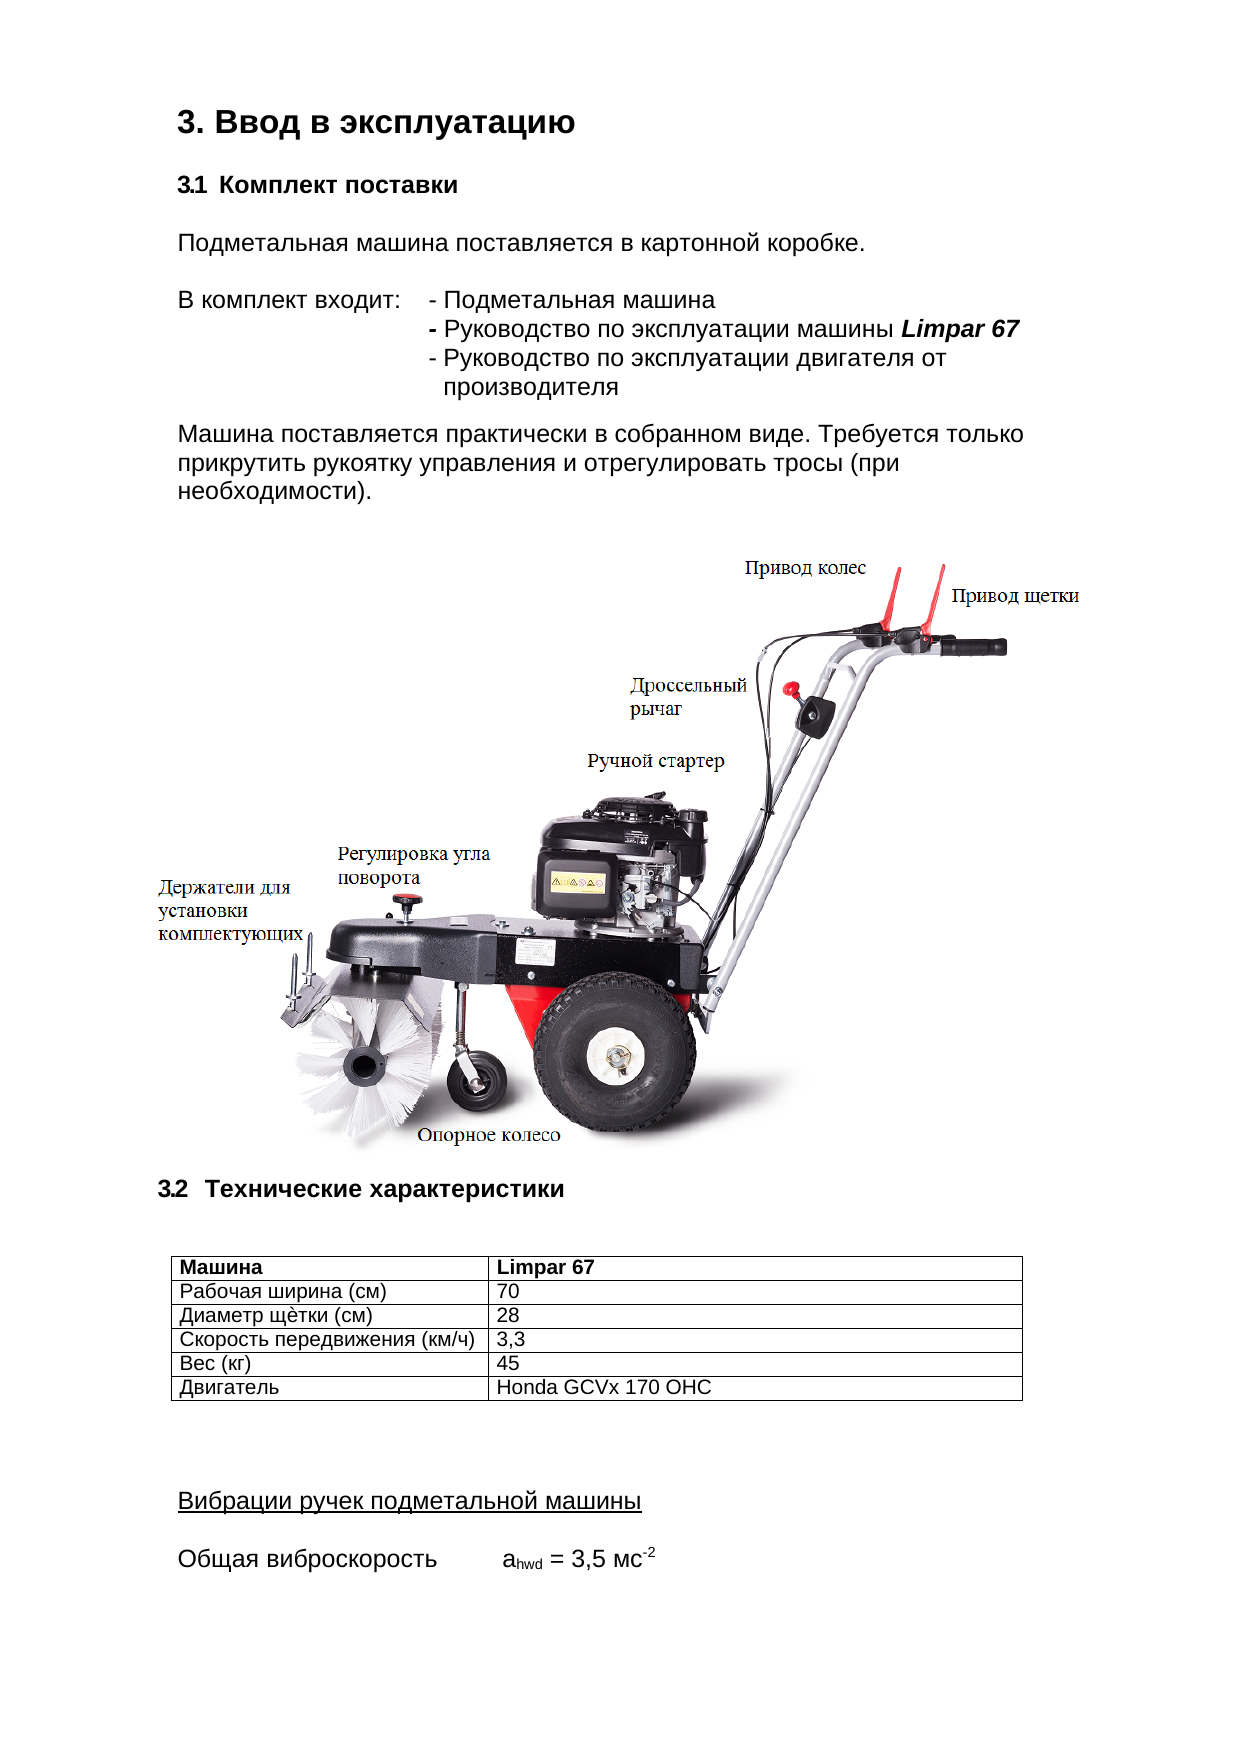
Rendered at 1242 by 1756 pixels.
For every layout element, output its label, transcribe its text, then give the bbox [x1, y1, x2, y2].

text Вибрации ручек подметальной машины Общая виброскорость ahwd = 3,5 мс-2 [177, 1486, 661, 1573]
subtitle Технические характеристики [157, 1174, 1173, 1203]
table_cell 3,3 [489, 1329, 1022, 1352]
picture [155, 536, 1087, 1168]
text Подметальная машина поставляется в картонной коробке. В комплект входит: - Подметальная машина [177, 199, 867, 314]
table_header Машина [172, 1257, 488, 1280]
table_cell Вес (кг) [172, 1353, 488, 1376]
table_cell Honda GCVx 170 OHC [489, 1377, 1022, 1400]
table_cell 70 [489, 1281, 1022, 1304]
table_cell Скорость передвижения (км/ч) [172, 1329, 488, 1352]
subtitle Ввод в эксплуатацию [177, 102, 1173, 141]
text Машина поставляется практически в собранном виде. Требуется только прикрутить рукоятку управления и отрегулировать тросы (при необходимости). [177, 419, 1056, 505]
table_cell Рабочая ширина (см) [172, 1281, 488, 1304]
table_cell 28 [489, 1305, 1022, 1328]
table_cell Двигатель [172, 1377, 488, 1400]
table_header Limpar 67 [489, 1257, 1022, 1280]
table_cell Диаметр щѐтки (см) [172, 1305, 488, 1328]
list Руководство по эксплуатации двигателя от производителя [428, 343, 948, 400]
subtitle Комплект поставки [177, 170, 1173, 198]
table_cell 45 [489, 1353, 1022, 1376]
list Руководство по эксплуатации машины Limpar 67 [428, 314, 1173, 343]
